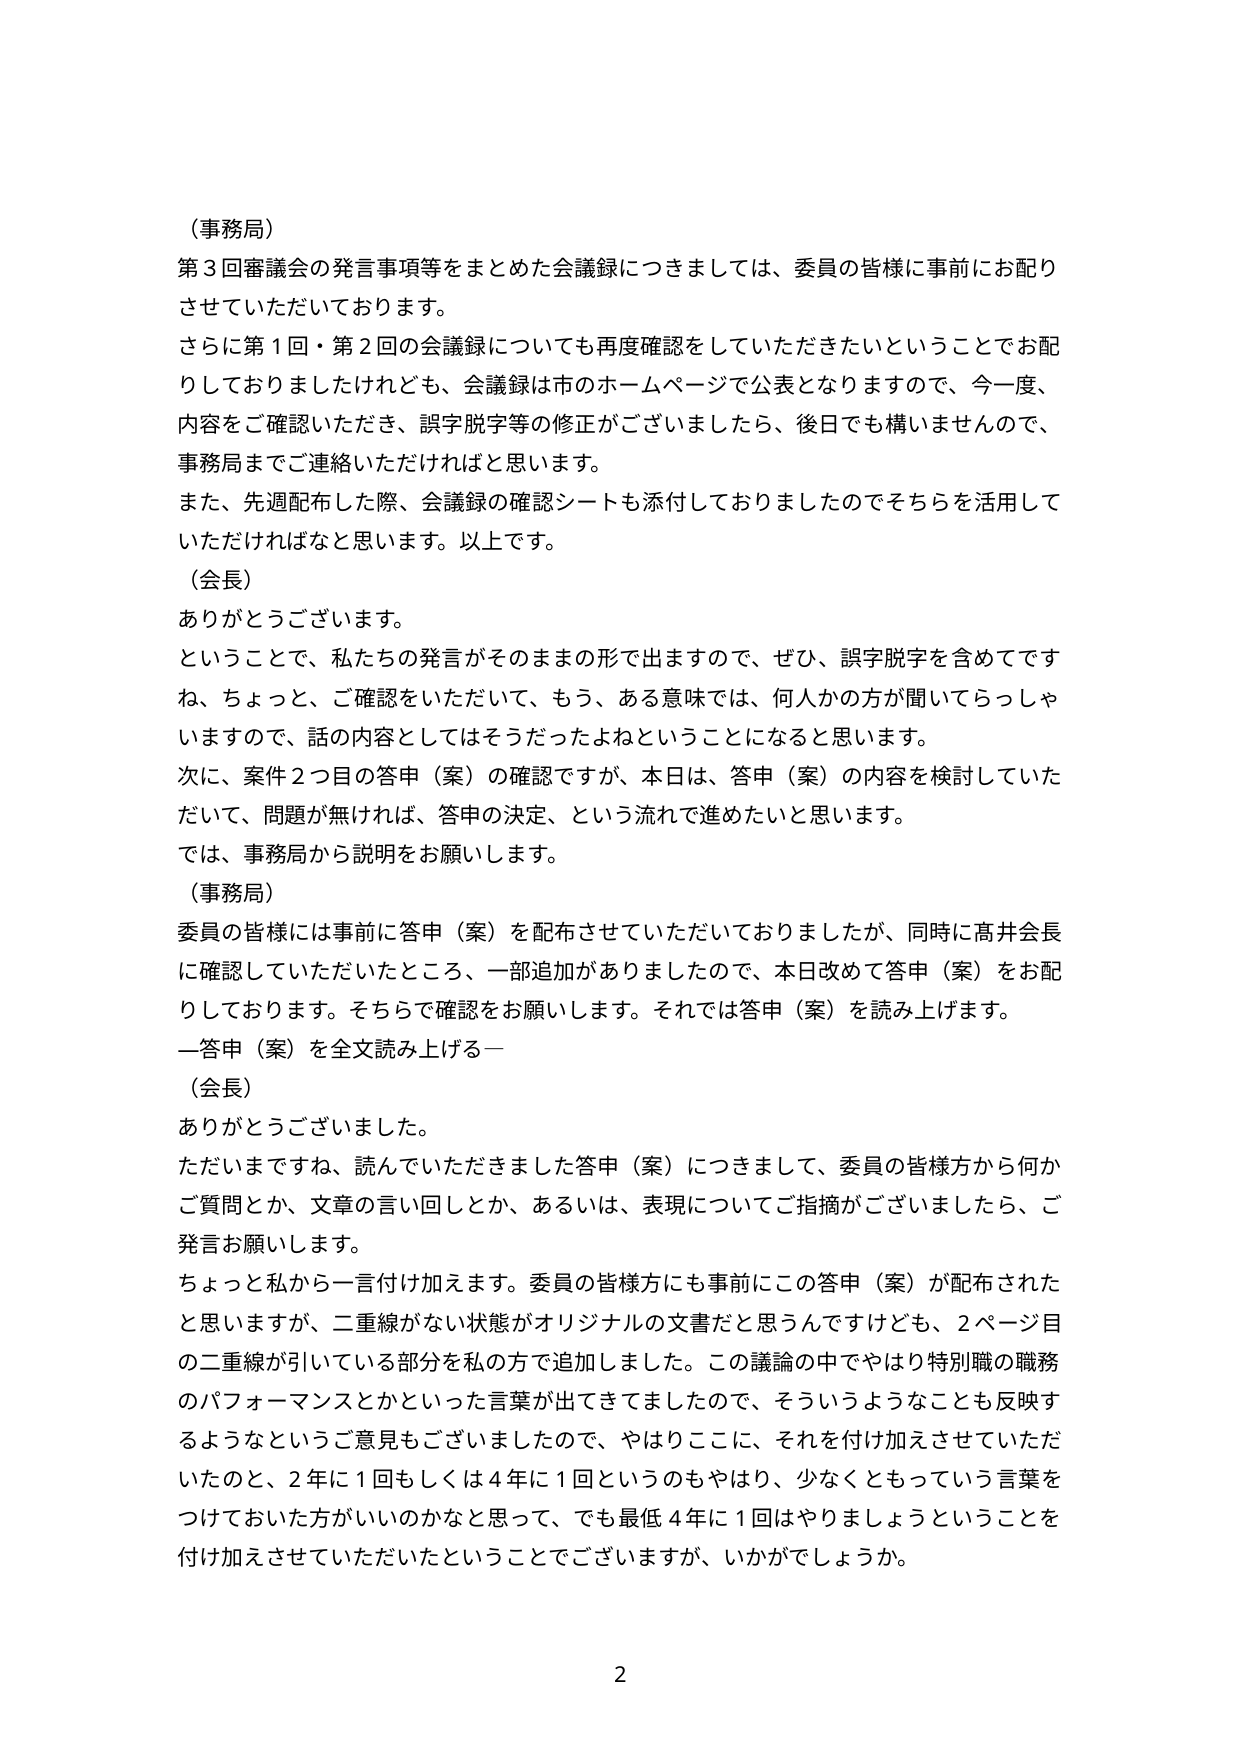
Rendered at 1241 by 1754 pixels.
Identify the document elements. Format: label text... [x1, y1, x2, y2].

text では、事務局から説明をお願いします。 [177, 833, 1063, 872]
text 次に、案件２つ目の答申（案）の確認ですが、本日は、答申（案）の内容を検討していただいて、問題が無ければ、答申の決定、という流れで進めたいと思います。 [177, 755, 1063, 833]
text ありがとうございます。 [177, 599, 1063, 638]
text ただいまですね、読んでいただきました答申（案）につきまして、委員の皆様方から何かご質問とか、文章の言い回しとか、あるいは、表現についてご指摘がございましたら、ご発言お願いします。 [177, 1146, 1063, 1263]
text ありがとうございました。 [177, 1107, 1063, 1146]
text ちょっと私から一言付け加えます。委員の皆様方にも事前にこの答申（案）が配布されたと思いますが、二重線がない状態がオリジナルの文書だと思うんですけども、2ページ目の二重線が引いている部分を私の方で追加しました。この議論の中でやはり特別職の職務のパフォーマンスとかといった言葉が出てきてましたので、そういうようなことも反映するようなというご意見もございましたので、やはりここに、それを付け加えさせていただいたのと、2年に1回もしくは4年に1回というのもやはり、少なくともっていう言葉をつけておいた方がいいのかなと思って、でも最低4年に1回はやりましょうということを付け加えさせていただいたということでございますが、いかがでしょうか。 [177, 1263, 1063, 1575]
text （事務局） [177, 208, 1063, 247]
text （会長） [177, 1067, 1063, 1107]
text （事務局） [177, 872, 1063, 911]
text また、先週配布した際、会議録の確認シートも添付しておりましたのでそちらを活用していただければなと思います。以上です。 [177, 482, 1063, 560]
text 第３回審議会の発言事項等をまとめた会議録につきましては、委員の皆様に事前にお配りさせていただいております。 [177, 247, 1063, 325]
text （会長） [177, 560, 1063, 599]
text さらに第1回・第2回の会議録についても再度確認をしていただきたいということでお配りしておりましたけれども、会議録は市のホームページで公表となりますので、今一度、内容をご確認いただき、誤字脱字等の修正がございましたら、後日でも構いませんので、事務局までご連絡いただければと思います。 [177, 325, 1063, 482]
text ―答申（案）を全文読み上げる― [177, 1028, 1063, 1067]
text ということで、私たちの発言がそのままの形で出ますので、ぜひ、誤字脱字を含めてですね、ちょっと、ご確認をいただいて、もう、ある意味では、何人かの方が聞いてらっしゃいますので、話の内容としてはそうだったよねということになると思います。 [177, 638, 1063, 755]
text 委員の皆様には事前に答申（案）を配布させていただいておりましたが、同時に髙井会長に確認していただいたところ、一部追加がありましたので、本日改めて答申（案）をお配りしております。そちらで確認をお願いします。それでは答申（案）を読み上げます。 [177, 911, 1063, 1028]
